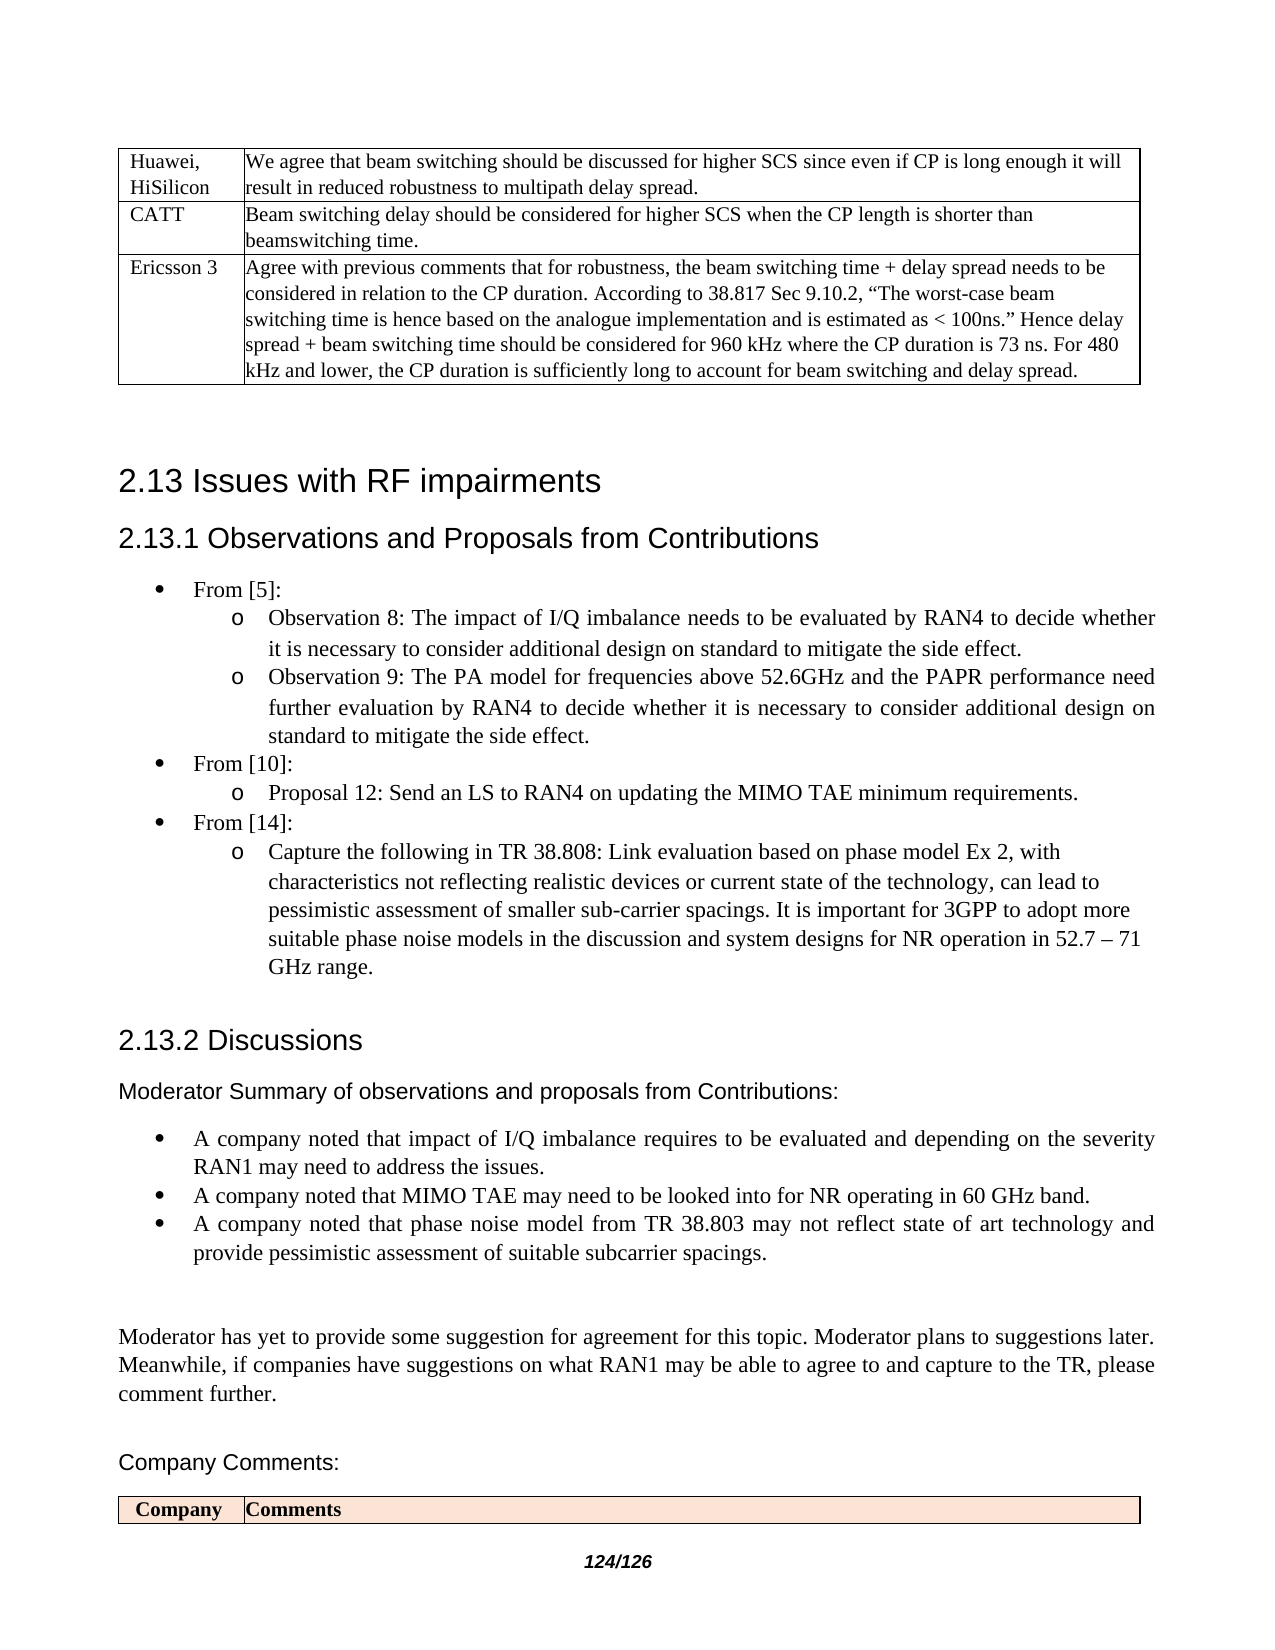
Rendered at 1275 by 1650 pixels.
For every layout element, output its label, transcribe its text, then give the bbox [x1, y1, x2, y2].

list Proposal 12: Send an LS to RAN4 on updating the MIMO TAE minimum requirements. [231, 779, 1157, 807]
list From [14]: [156, 809, 1157, 836]
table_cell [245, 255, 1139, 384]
subtitle 2.13.1 Observations and Proposals from Contributions [118, 521, 1157, 555]
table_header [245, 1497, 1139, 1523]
text Moderator has yet to provide some suggestion for agreement for this topic. Moderator plans to suggestions later. Meanwhile, if companies have suggestions on what RAN1 may be able to agree to and capture to the TR, please comment further. [118, 1323, 1157, 1406]
list Observation 8: The impact of I/Q imbalance needs to be evaluated by RAN4 to decide whether it is necessary to consider additional design on standard to mitigate the side effect. [231, 604, 1157, 661]
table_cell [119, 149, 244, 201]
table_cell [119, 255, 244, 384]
subtitle Company Comments: [118, 1448, 1157, 1475]
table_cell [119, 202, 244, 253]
list From [5]: [156, 576, 1157, 602]
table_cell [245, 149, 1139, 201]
list From [10]: [156, 750, 1157, 777]
list A company noted that phase noise model from TR 38.803 may not reflect state of art technology and provide pessimistic assessment of suitable subcarrier spacings. [156, 1210, 1157, 1265]
list Capture the following in TR 38.808: Link evaluation based on phase model Ex 2, with characteristics not reflecting realistic devices or current state of the technology, can lead to pessimistic assessment of smaller sub-carrier spacings. It is important for 3GPP to adopt more suitable phase noise models in the discussion and system designs for NR operation in 52.7 – 71 GHz range. [231, 838, 1157, 980]
subtitle 2.13.2 Discussions [118, 1023, 1157, 1056]
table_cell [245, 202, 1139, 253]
subtitle 2.13 Issues with RF impairments [118, 461, 1157, 499]
list Observation 9: The PA model for frequencies above 52.6GHz and the PAPR performance need further evaluation by RAN4 to decide whether it is necessary to consider additional design on standard to mitigate the side effect. [231, 663, 1157, 748]
list A company noted that impact of I/Q imbalance requires to be evaluated and depending on the severity RAN1 may need to address the issues. [156, 1125, 1157, 1179]
subtitle Moderator Summary of observations and proposals from Contributions: [118, 1078, 1157, 1104]
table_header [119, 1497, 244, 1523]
list A company noted that MIMO TAE may need to be looked into for NR operating in 60 GHz band. [156, 1182, 1157, 1208]
